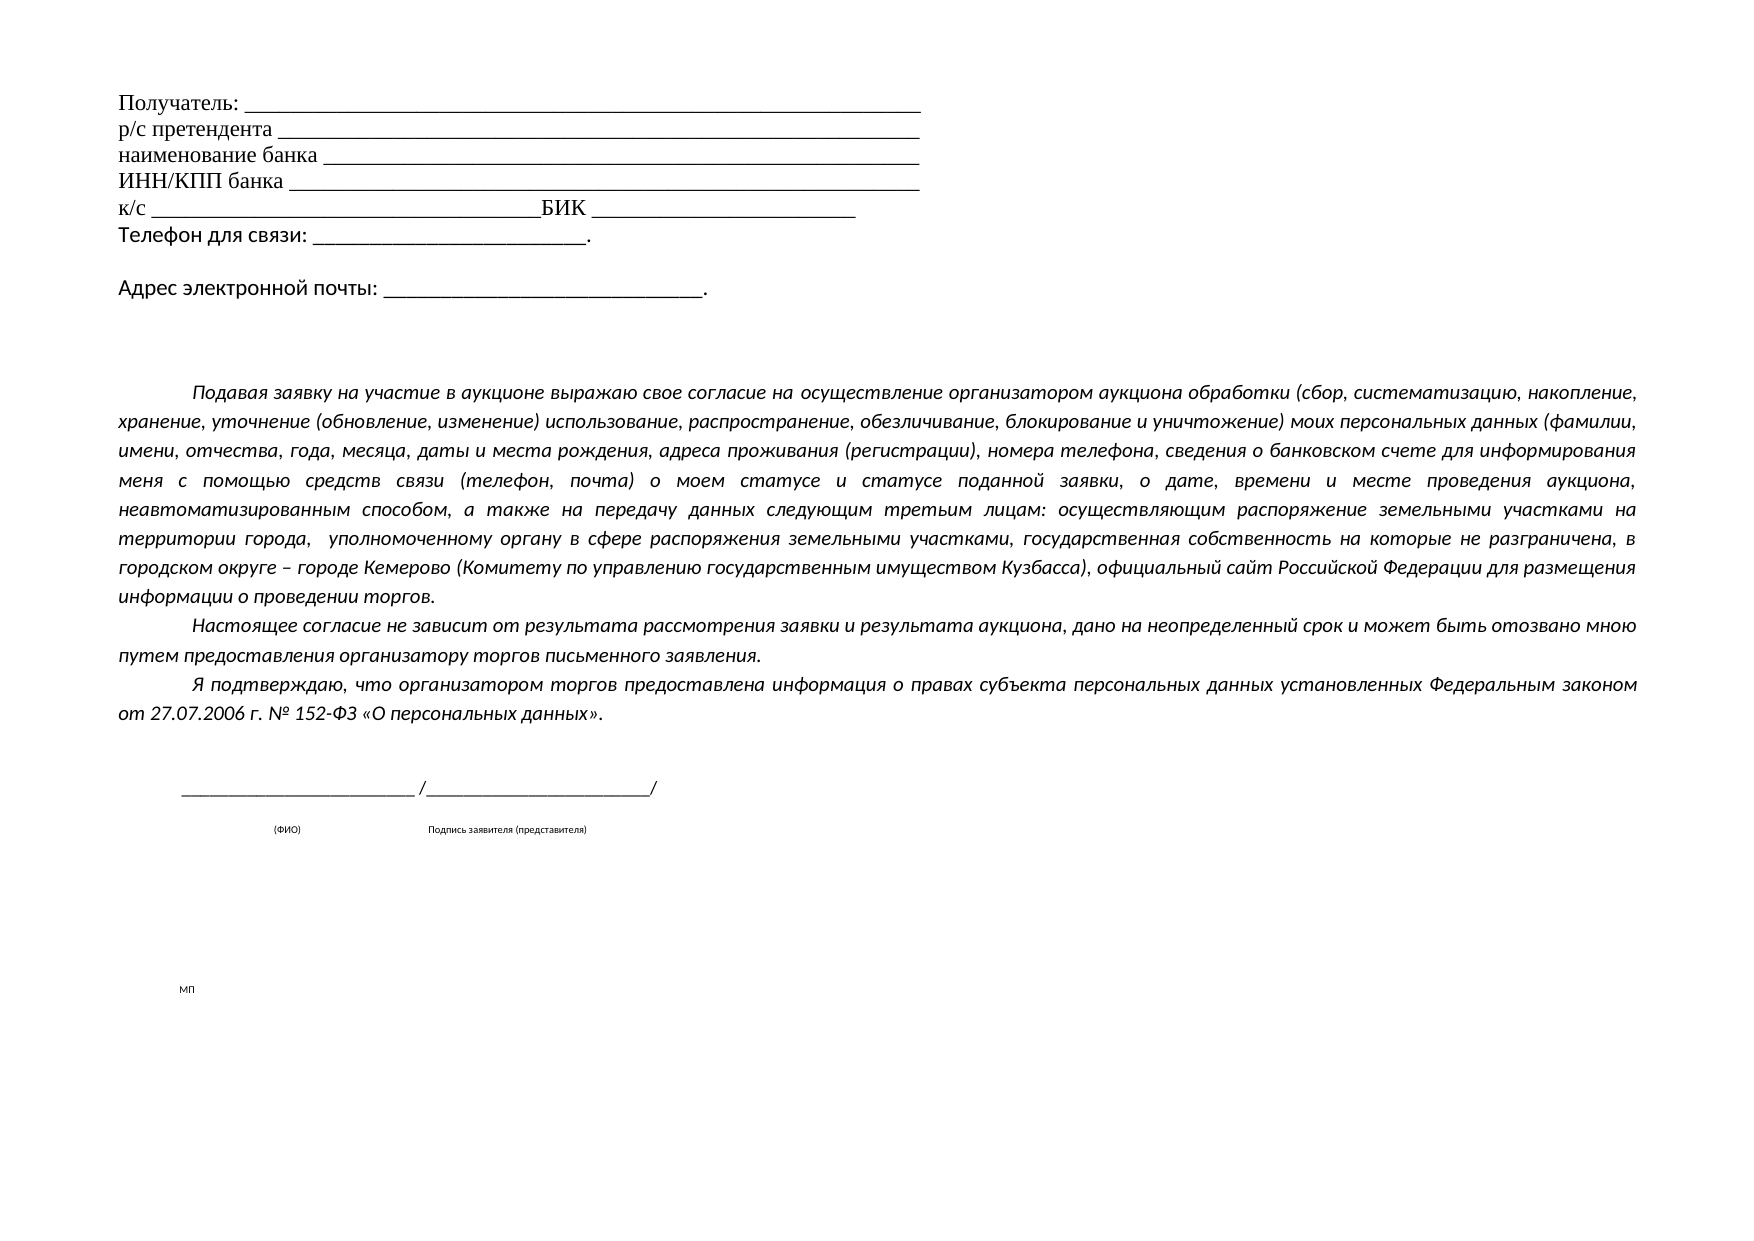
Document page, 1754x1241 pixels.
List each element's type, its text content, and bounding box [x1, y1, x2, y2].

text ИНН/КПП банка _______________________________________________________ [118, 168, 1636, 194]
text Настоящее согласие не зависит от результата рассмотрения заявки и результата аукциона, дано на неопределенный срок и может быть отозвано мною путем предоставления организатору торгов письменного заявления. [118, 613, 1639, 667]
text Получатель: ___________________________________________________________ [118, 88, 1636, 115]
text Я подтверждаю, что организатором торгов предоставлена информация о правах субъекта персональных данных установленных Федеральным законом от 27.07.2006 г. № 152-ФЗ «О персональных данных». [118, 671, 1639, 726]
text _________________________ /________________________/ [118, 777, 1636, 799]
text Телефон для связи: ________________________. [118, 220, 1639, 248]
text р/с претендента ________________________________________________________ [118, 115, 1636, 141]
text наименование банка ____________________________________________________ [118, 141, 1636, 168]
text к/с __________________________________БИК _______________________ [118, 194, 1636, 220]
text Адрес электронной почты: ____________________________. [118, 273, 1639, 301]
text Подавая заявку на участие в аукционе выражаю свое согласие на осуществление организатором аукциона обработки (сбор, систематизацию, накопление, хранение, уточнение (обновление, изменение) использование, распространение, обезличивание, блокирование и уничтожение) моих персональных данных (фамилии, имени, отчества, года, месяца, даты и места рождения, адреса проживания (регистрации), номера телефона, сведения о банковском счете для информирования меня с помощью средств связи (телефон, почта) о моем статусе и статусе поданной заявки, о дате, времени и месте проведения аукциона, неавтоматизированным способом, а также на передачу данных следующим третьим лицам: осуществляющим распоряжение земельными участками на территории города, уполномоченному органу в сфере распоряжения земельными участками, государственная собственность на которые не разграничена, в городском округе – городе Кемерово (Комитету по управлению государственным имуществом Кузбасса), официальный сайт Российской Федерации для размещения информации о проведении торгов. [118, 379, 1639, 609]
text МП [118, 983, 1636, 996]
